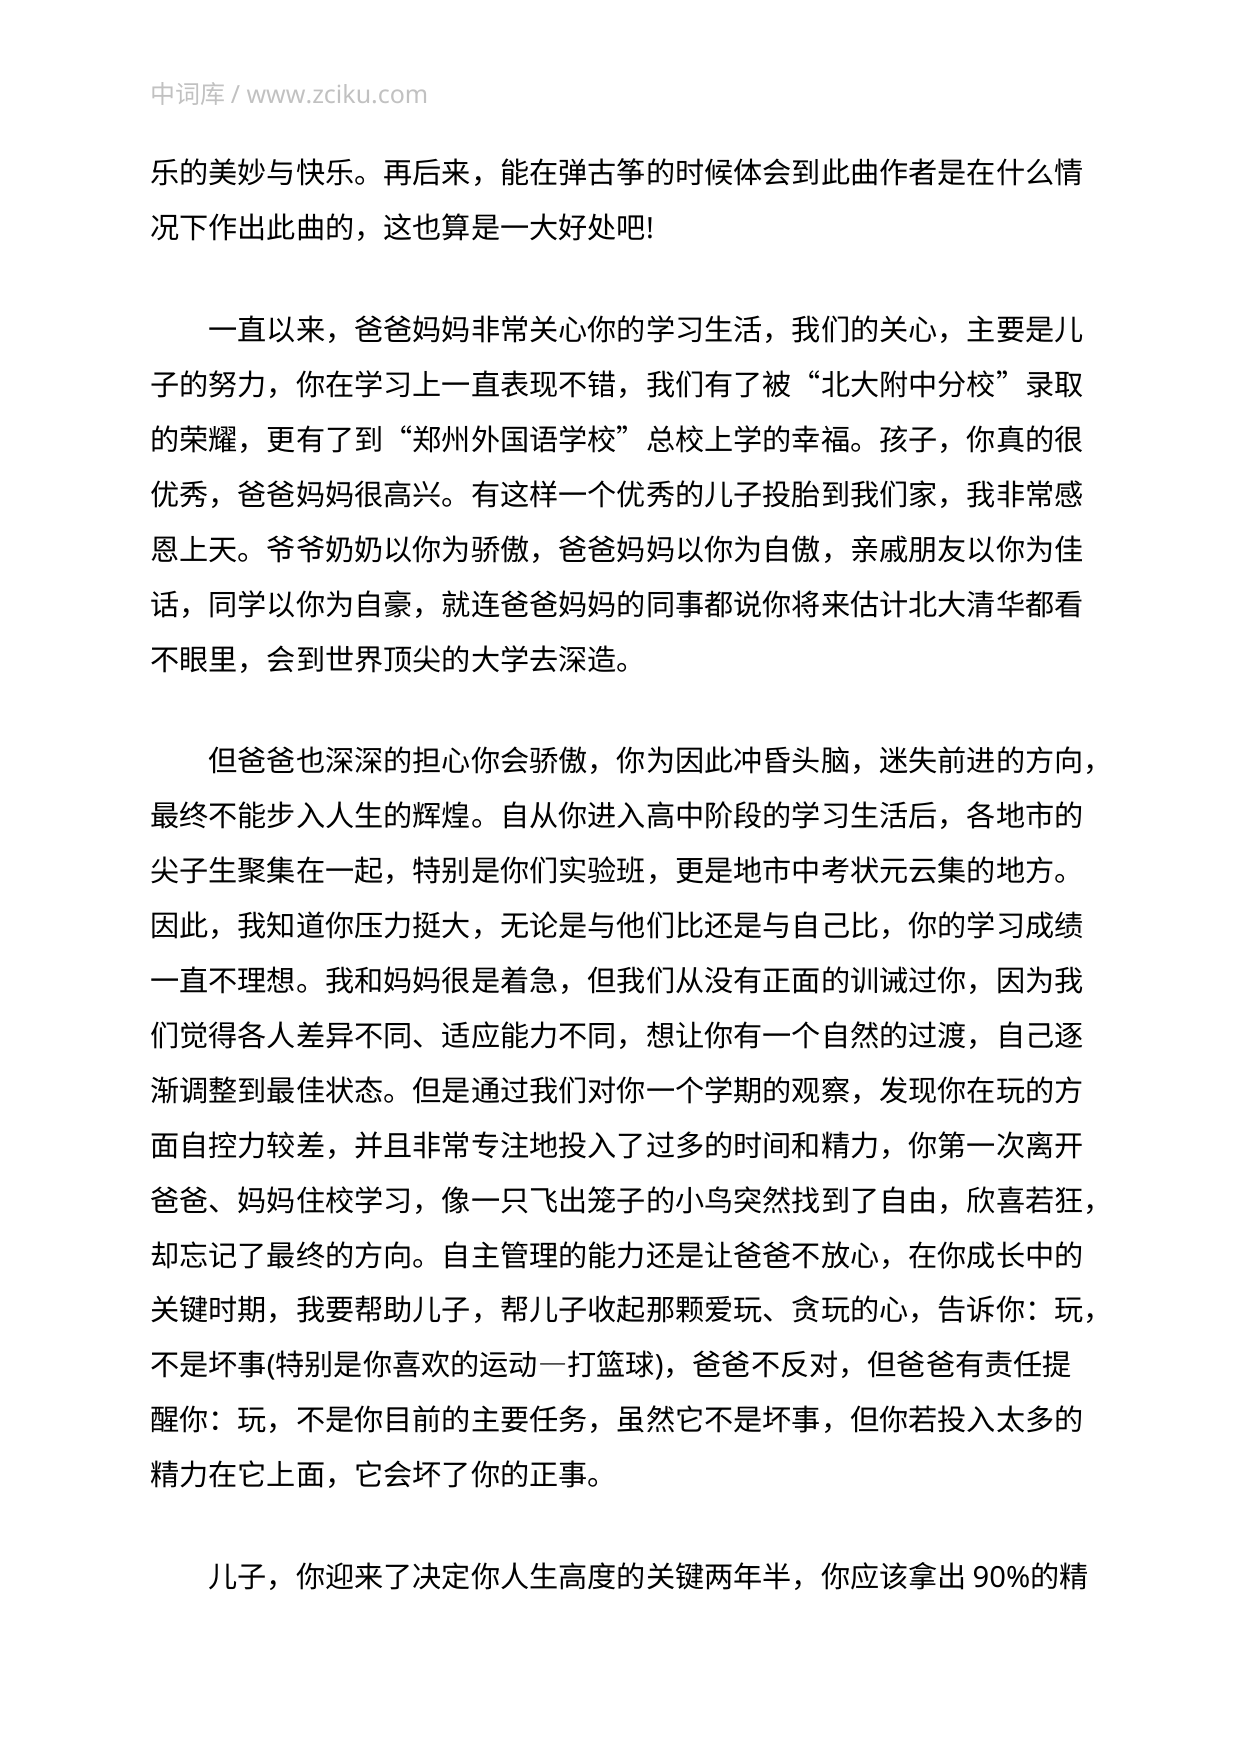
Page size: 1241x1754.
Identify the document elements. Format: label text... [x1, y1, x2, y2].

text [150, 150, 1090, 247]
text 但爸爸也深深的担心你会骄傲，你为因此冲昏头脑，迷失前进的方向，最终不能步入人生的辉煌。自从你进入高中阶段的学习生活后，各地市的尖子生聚集在一起，特别是你们实验班，更是地市中考状元云集的地方。因此，我知道你压力挺大，无论是与他们比还是与自己比，你的学习成绩一直不理想。我和妈妈很是着急，但我们从没有正面的训诫过你，因为我们觉得各人差异不同、适应能力不同，想让你有一个自然的过渡，自己逐渐调整到最佳状态。但是通过我们对你一个学期的观察，发现你在玩的方面自控力较差，并且非常专注地投入了过多的时间和精力，你第一次离开爸爸、妈妈住校学习，像一只飞出笼子的小鸟突然找到了自由，欣喜若狂，却忘记了最终的方向。自主管理的能力还是让爸爸不放心，在你成长中的关键时期，我要帮助儿子，帮儿子收起那颗爱玩、贪玩的心，告诉你：玩，不是坏事(特别是你喜欢的运动—打篮球)，爸爸不反对，但爸爸有责任提醒你：玩，不是你目前的主要任务，虽然它不是坏事，但你若投入太多的精力在它上面，它会坏了你的正事。 [150, 738, 1090, 1494]
text 一直以来，爸爸妈妈非常关心你的学习生活，我们的关心，主要是儿子的努力，你在学习上一直表现不错，我们有了被“北大附中分校”录取的荣耀，更有了到“郑州外国语学校”总校上学的幸福。孩子，你真的很优秀，爸爸妈妈很高兴。有这样一个优秀的儿子投胎到我们家，我非常感恩上天。爷爷奶奶以你为骄傲，爸爸妈妈以你为自傲，亲戚朋友以你为佳话，同学以你为自豪，就连爸爸妈妈的同事都说你将来估计北大清华都看不眼里，会到世界顶尖的大学去深造。 [150, 307, 1090, 678]
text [150, 1553, 1090, 1596]
